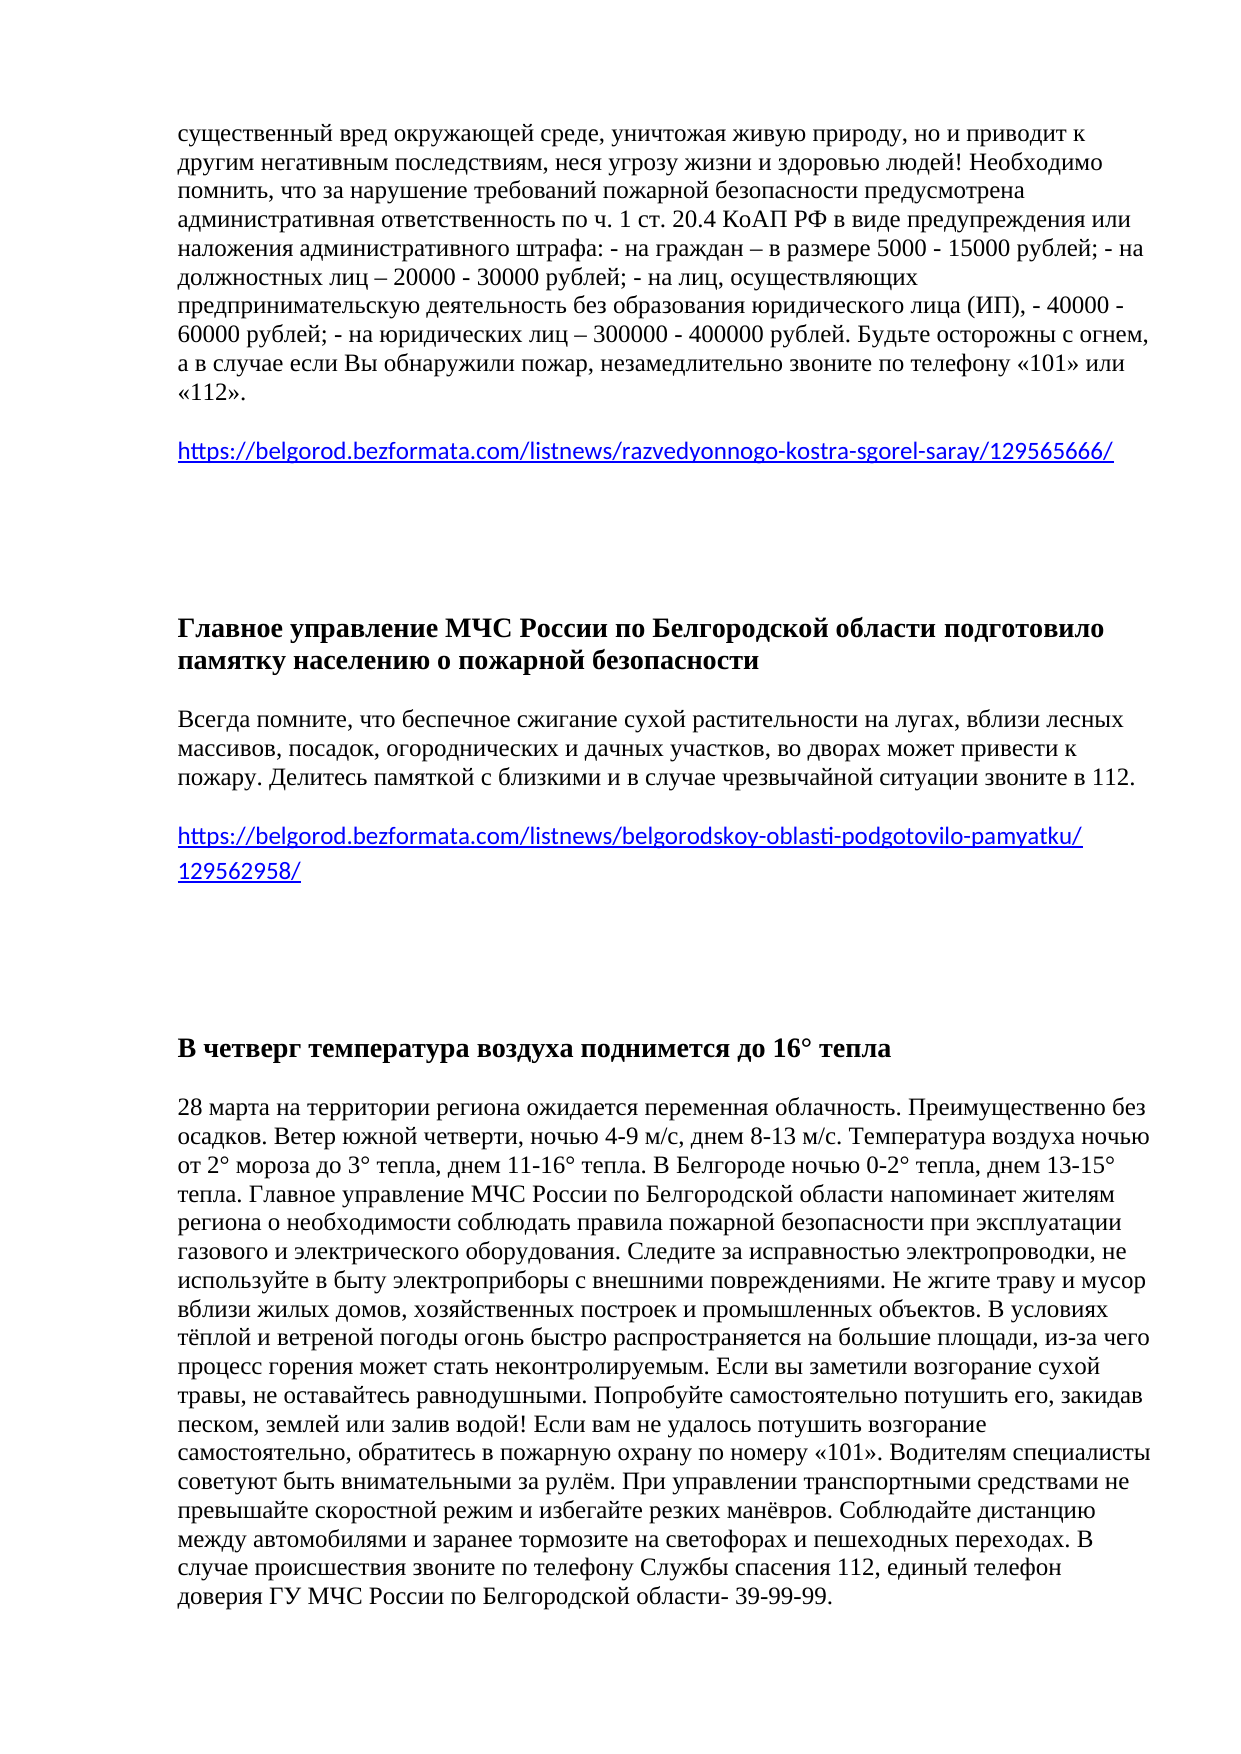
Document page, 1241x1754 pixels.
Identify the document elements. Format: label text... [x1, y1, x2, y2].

text Главное управление МЧС России по Белгородской области подготовило памятку населению о пожарной безопасности [177, 611, 1152, 675]
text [177, 118, 1152, 406]
text Всегда помните, что беспечное сжигание сухой растительности на лугах, вблизи лесных массивов, посадок, огороднических и дачных участков, во дворах может привести к пожару. Делитесь памяткой с близкими и в случае чрезвычайной ситуации звоните в 112. [177, 704, 1152, 791]
text 28 марта на территории региона ожидается переменная облачность. Преимущественно без осадков. Ветер южной четверти, ночью 4-9 м/с, днем 8-13 м/с. Температура воздуха ночью от 2° мороза до 3° тепла, днем 11-16° тепла. В Белгороде ночью 0-2° тепла, днем 13-15° тепла. Главное управление МЧС России по Белгородской области напоминает жителям региона о необходимости соблюдать правила пожарной безопасности при эксплуатации газового и электрического оборудования. Следите за исправностью электропроводки, не используйте в быту электроприборы с внешними повреждениями. Не жгите траву и мусор вблизи жилых домов, хозяйственных построек и промышленных объектов. В условиях тёплой и ветреной погоды огонь быстро распространяется на большие площади, из-за чего процесс горения может стать неконтролируемым. Если вы заметили возгорание сухой травы, не оставайтесь равнодушными. Попробуйте самостоятельно потушить его, закидав песком, землей или залив водой! Если вам не удалось потушить возгорание самостоятельно, обратитесь в пожарную охрану по номеру «101». Водителям специалисты советуют быть внимательными за рулём. При управлении транспортными средствами не превышайте скоростной режим и избегайте резких манёвров. Соблюдайте дистанцию между автомобилями и заранее тормозите на светофорах и пешеходных переходах. В случае происшествия звоните по телефону Службы спасения 112, единый телефон доверия ГУ МЧС России по Белгородской области- 39-99-99. [177, 1092, 1152, 1610]
text В четверг температура воздуха поднимется до 16° тепла [177, 1031, 1152, 1063]
text https://belgorod.bezformata.com/listnews/razvedyonnogo-kostra-sgorel-saray/129565666/ [177, 435, 1152, 465]
text https://belgorod.bezformata.com/listnews/belgorodskoy-oblasti-podgotovilo-pamyatku/129562958/ [177, 820, 1152, 886]
